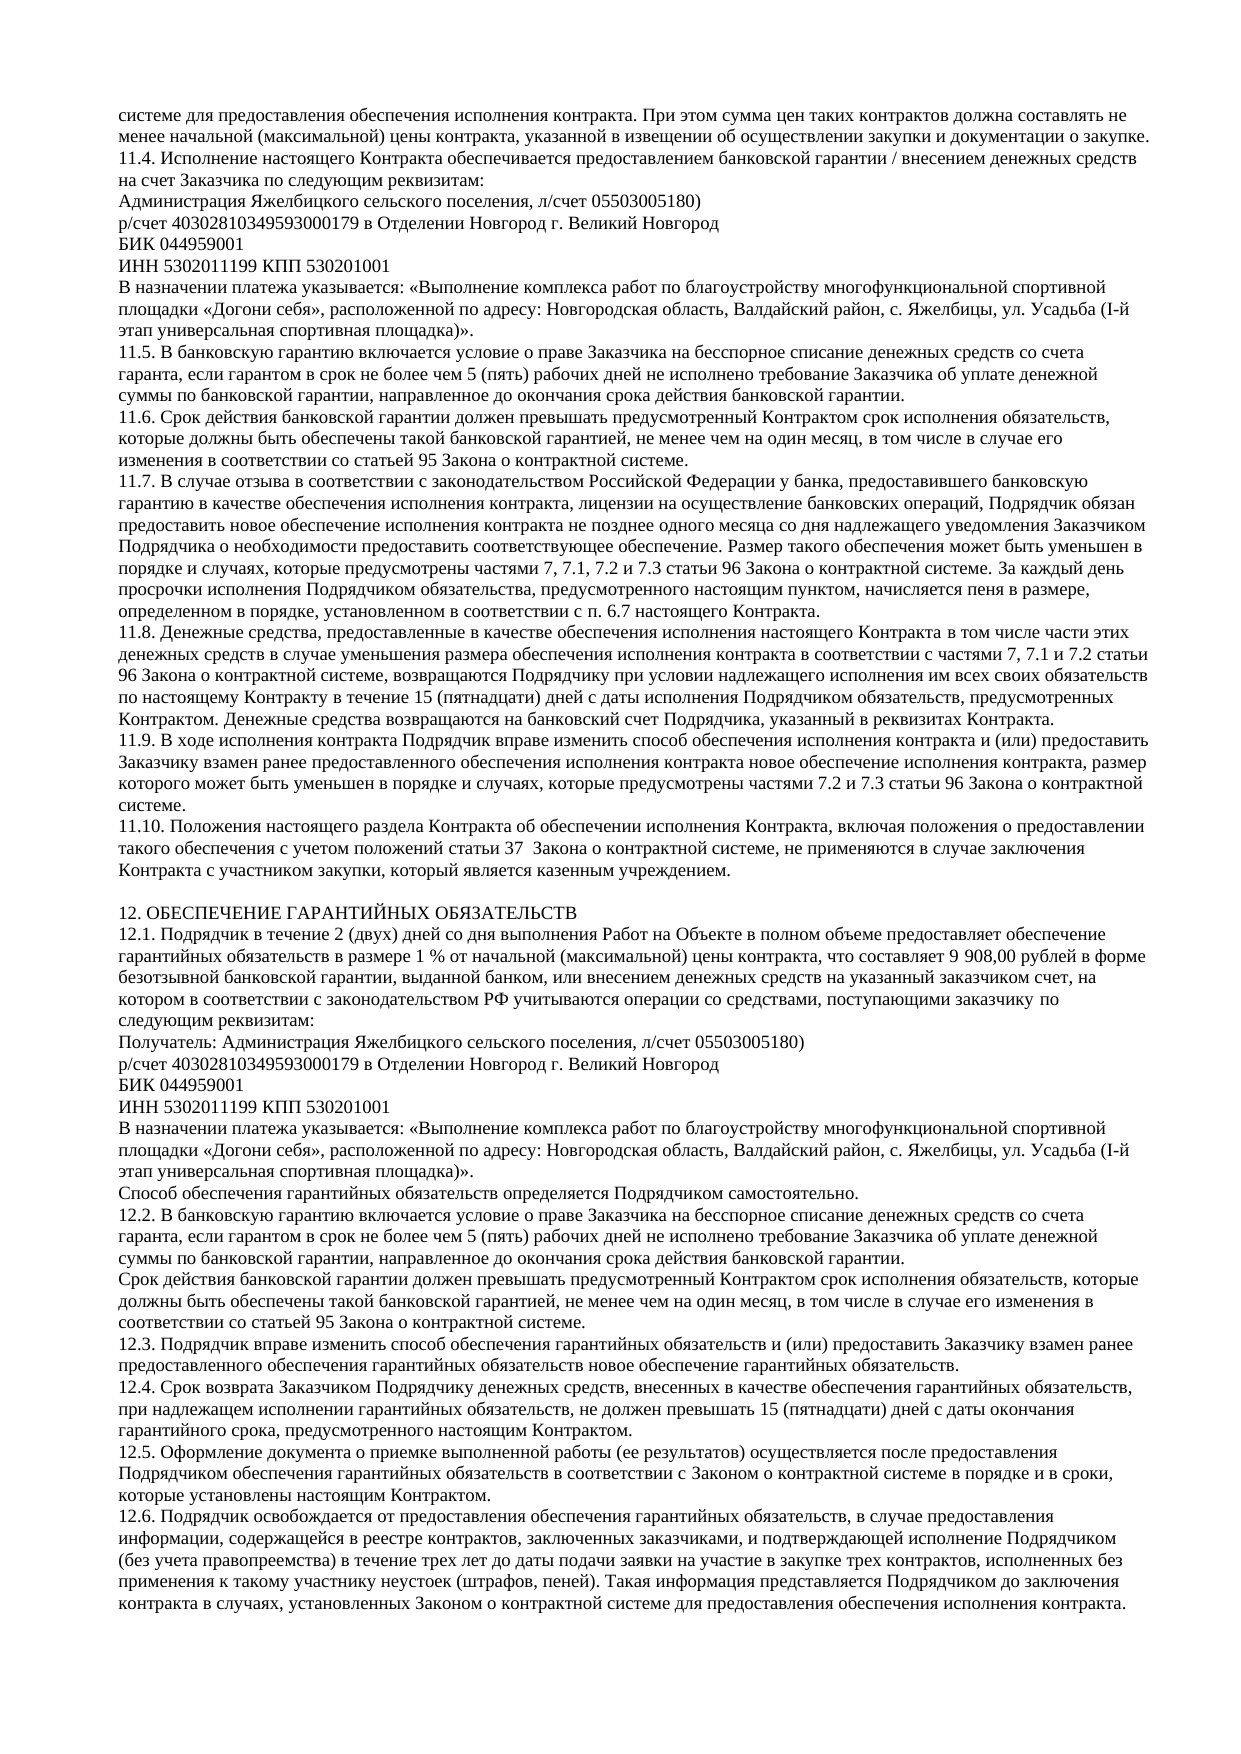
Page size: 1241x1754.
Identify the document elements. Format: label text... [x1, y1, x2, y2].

text Администрация Яжелбицкого сельского поселения, л/счет 05503005180) [118, 190, 1152, 212]
text Получатель: Администрация Яжелбицкого сельского поселения, л/счет 05503005180) [118, 1031, 1152, 1052]
text 11.9. В ходе исполнения контракта Подрядчик вправе изменить способ обеспечения исполнения контракта и (или) предоставить Заказчику взамен ранее предоставленного обеспечения исполнения контракта новое обеспечение исполнения контракта, размер которого может быть уменьшен в порядке и случаях, которые предусмотрены частями 7.2 и 7.3 статьи 96 Закона о контрактной системе. [118, 729, 1152, 815]
text Срок действия банковской гарантии должен превышать предусмотренный Контрактом срок исполнения обязательств, которые должны быть обеспечены такой банковской гарантией, не менее чем на один месяц, в том числе в случае его изменения в соответствии со статьей 95 Закона о контрактной системе. [118, 1268, 1152, 1333]
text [118, 1505, 1152, 1613]
text р/счет 40302810349593000179 в Отделении Новгород г. Великий Новгород [118, 1052, 1152, 1074]
text 11.8. Денежные средства, предоставленные в качестве обеспечения исполнения настоящего Контракта в том числе части этих денежных средств в случае уменьшения размера обеспечения исполнения контракта в соответствии с частями 7, 7.1 и 7.2 статьи 96 Закона о контрактной системе, возвращаются Подрядчику при условии надлежащего исполнения им всех своих обязательств по настоящему Контракту в течение 15 (пятнадцати) дней с даты исполнения Подрядчиком обязательств, предусмотренных Контрактом. Денежные средства возвращаются на банковский счет Подрядчика, указанный в реквизитах Контракта. [118, 621, 1152, 729]
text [118, 104, 1152, 147]
text БИК 044959001 [118, 1074, 1152, 1096]
text р/счет 40302810349593000179 в Отделении Новгород г. Великий Новгород [118, 212, 1152, 233]
text 12.1. Подрядчик в течение 2 (двух) дней со дня выполнения Работ на Объекте в полном объеме предоставляет обеспечение гарантийных обязательств в размере 1 % от начальной (максимальной) цены контракта, что составляет 9 908,00 рублей в форме безотзывной банковской гарантии, выданной банком, или внесением денежных средств на указанный заказчиком счет, на котором в соответствии с законодательством РФ учитываются операции со средствами, поступающими заказчику по следующим реквизитам: [118, 923, 1152, 1031]
text 11.7. В случае отзыва в соответствии с законодательством Российской Федерации у банка, предоставившего банковскую гарантию в качестве обеспечения исполнения контракта, лицензии на осуществление банковских операций, Подрядчик обязан предоставить новое обеспечение исполнения контракта не позднее одного месяца со дня надлежащего уведомления Заказчиком Подрядчика о необходимости предоставить соответствующее обеспечение. Размер такого обеспечения может быть уменьшен в порядке и случаях, которые предусмотрены частями 7, 7.1, 7.2 и 7.3 статьи 96 Закона о контрактной системе. За каждый день просрочки исполнения Подрядчиком обязательства, предусмотренного настоящим пунктом, начисляется пеня в размере, определенном в порядке, установленном в соответствии с п. 6.7 настоящего Контракта. [118, 470, 1152, 621]
text 11.4. Исполнение настоящего Контракта обеспечивается предоставлением банковской гарантии / внесением денежных средств на счет Заказчика по следующим реквизитам: [118, 147, 1152, 190]
text В назначении платежа указывается: «Выполнение комплекса работ по благоустройству многофункциональной спортивной площадки «Догони себя», расположенной по адресу: Новгородская область, Валдайский район, с. Яжелбицы, ул. Усадьба (I-й этап универсальная спортивная площадка)». [118, 276, 1152, 341]
text ИНН 5302011199 КПП 530201001 [118, 255, 1152, 276]
text 11.6. Срок действия банковской гарантии должен превышать предусмотренный Контрактом срок исполнения обязательств, которые должны быть обеспечены такой банковской гарантией, не менее чем на один месяц, в том числе в случае его изменения в соответствии со статьей 95 Закона о контрактной системе. [118, 406, 1152, 470]
text БИК 044959001 [118, 233, 1152, 255]
text ИНН 5302011199 КПП 530201001 [118, 1096, 1152, 1117]
text Способ обеспечения гарантийных обязательств определяется Подрядчиком самостоятельно. [118, 1182, 1152, 1203]
text 12.3. Подрядчик вправе изменить способ обеспечения гарантийных обязательств и (или) предоставить Заказчику взамен ранее предоставленного обеспечения гарантийных обязательств новое обеспечение гарантийных обязательств. [118, 1333, 1152, 1376]
text В назначении платежа указывается: «Выполнение комплекса работ по благоустройству многофункциональной спортивной площадки «Догони себя», расположенной по адресу: Новгородская область, Валдайский район, с. Яжелбицы, ул. Усадьба (I-й этап универсальная спортивная площадка)». [118, 1117, 1152, 1182]
text 11.5. В банковскую гарантию включается условие о праве Заказчика на бесспорное списание денежных средств со счета гаранта, если гарантом в срок не более чем 5 (пять) рабочих дней не исполнено требование Заказчика об уплате денежной суммы по банковской гарантии, направленное до окончания срока действия банковской гарантии. [118, 341, 1152, 406]
text 12.4. Срок возврата Заказчиком Подрядчику денежных средств, внесенных в качестве обеспечения гарантийных обязательств, при надлежащем исполнении гарантийных обязательств, не должен превышать 15 (пятнадцати) дней с даты окончания гарантийного срока, предусмотренного настоящим Контрактом. [118, 1376, 1152, 1441]
text 12.2. В банковскую гарантию включается условие о праве Заказчика на бесспорное списание денежных средств со счета гаранта, если гарантом в срок не более чем 5 (пять) рабочих дней не исполнено требование Заказчика об уплате денежной суммы по банковской гарантии, направленное до окончания срока действия банковской гарантии. [118, 1203, 1152, 1268]
text 12.5. Оформление документа о приемке выполненной работы (ее результатов) осуществляется после предоставления Подрядчиком обеспечения гарантийных обязательств в соответствии с Законом о контрактной системе в порядке и в сроки, которые установлены настоящим Контрактом. [118, 1441, 1152, 1505]
text 12. ОБЕСПЕЧЕНИЕ ГАРАНТИЙНЫХ ОБЯЗАТЕЛЬСТВ [118, 902, 1152, 923]
text 11.10. Положения настоящего раздела Контракта об обеспечении исполнения Контракта, включая положения о предоставлении такого обеспечения с учетом положений статьи 37 Закона о контрактной системе, не применяются в случае заключения Контракта с участником закупки, который является казенным учреждением. [118, 815, 1152, 880]
